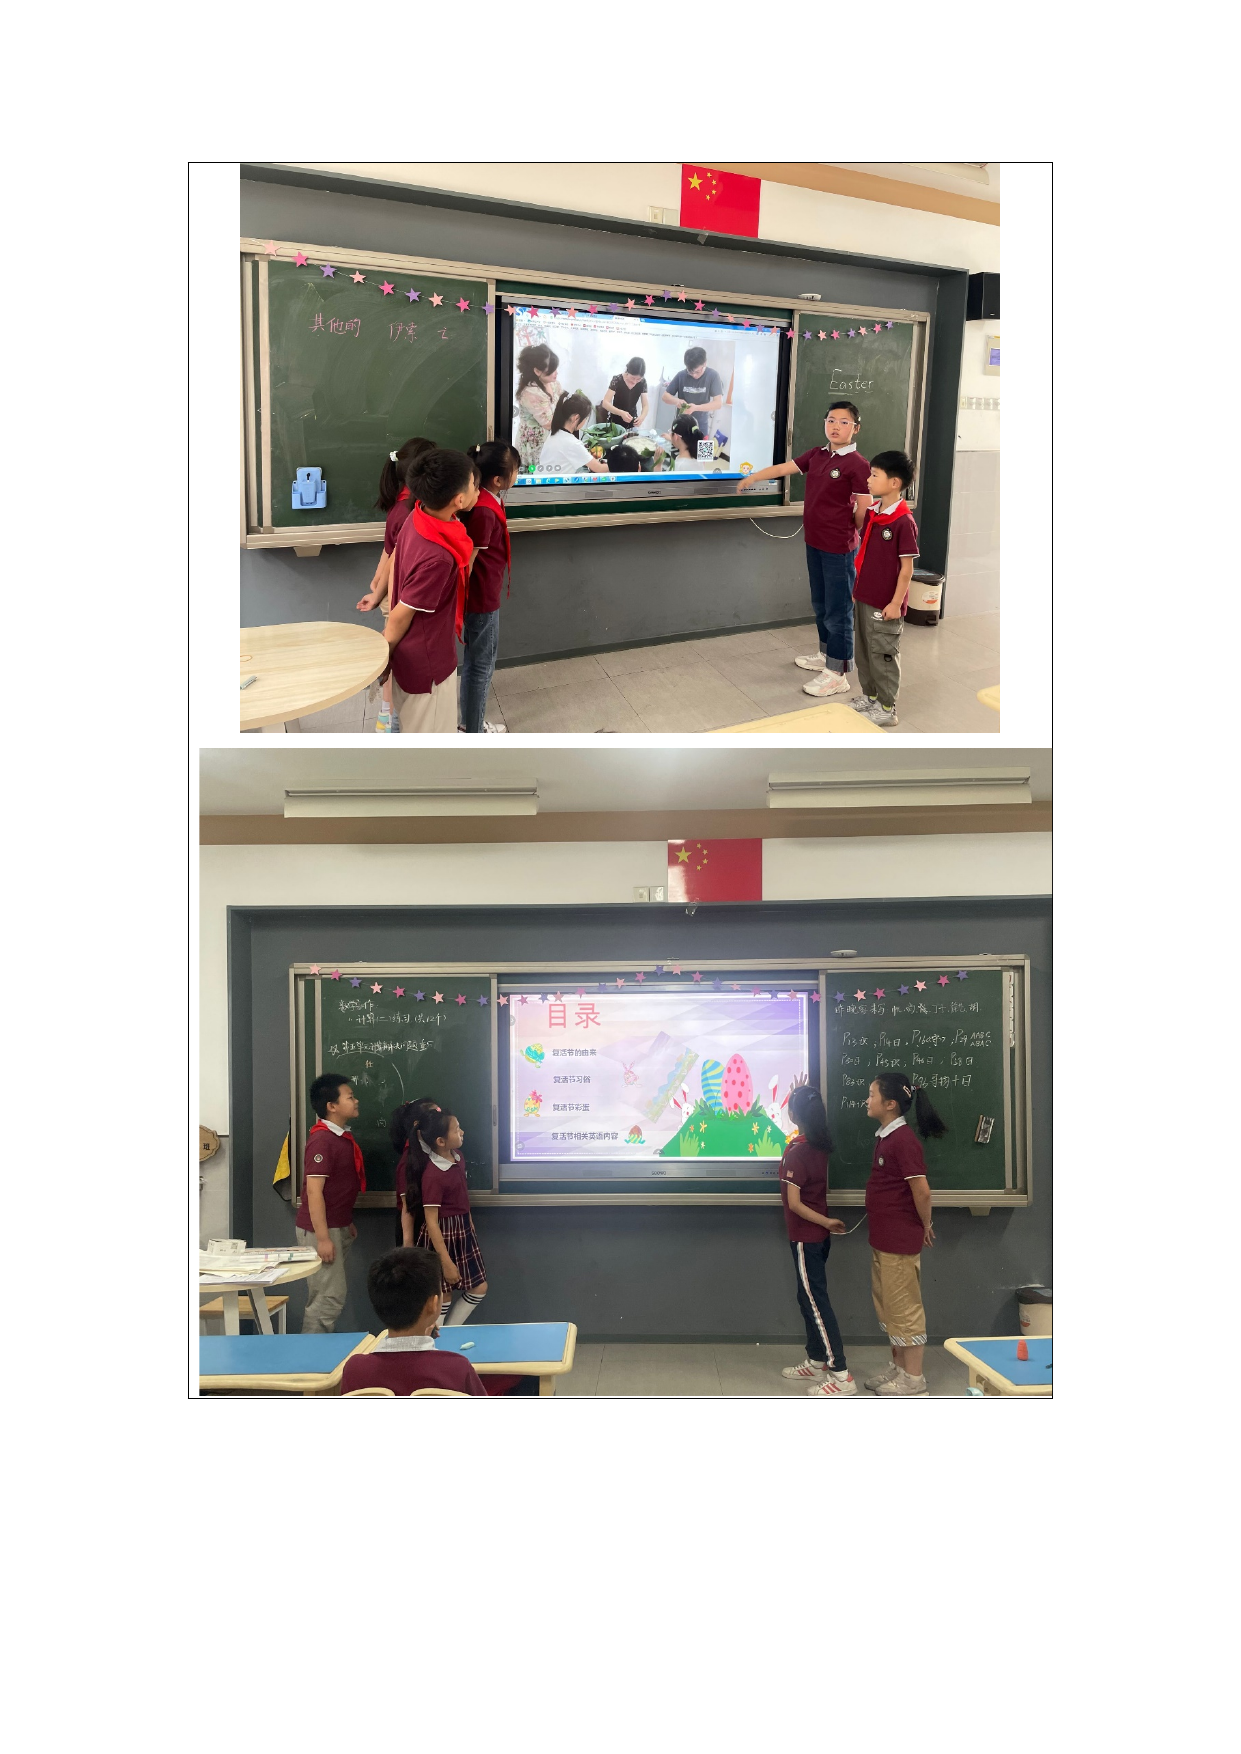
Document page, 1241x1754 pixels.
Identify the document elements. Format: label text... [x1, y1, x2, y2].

table_cell 相关过程性图片 [189, 163, 1052, 1398]
picture [199, 748, 1053, 1396]
picture [240, 163, 1000, 733]
